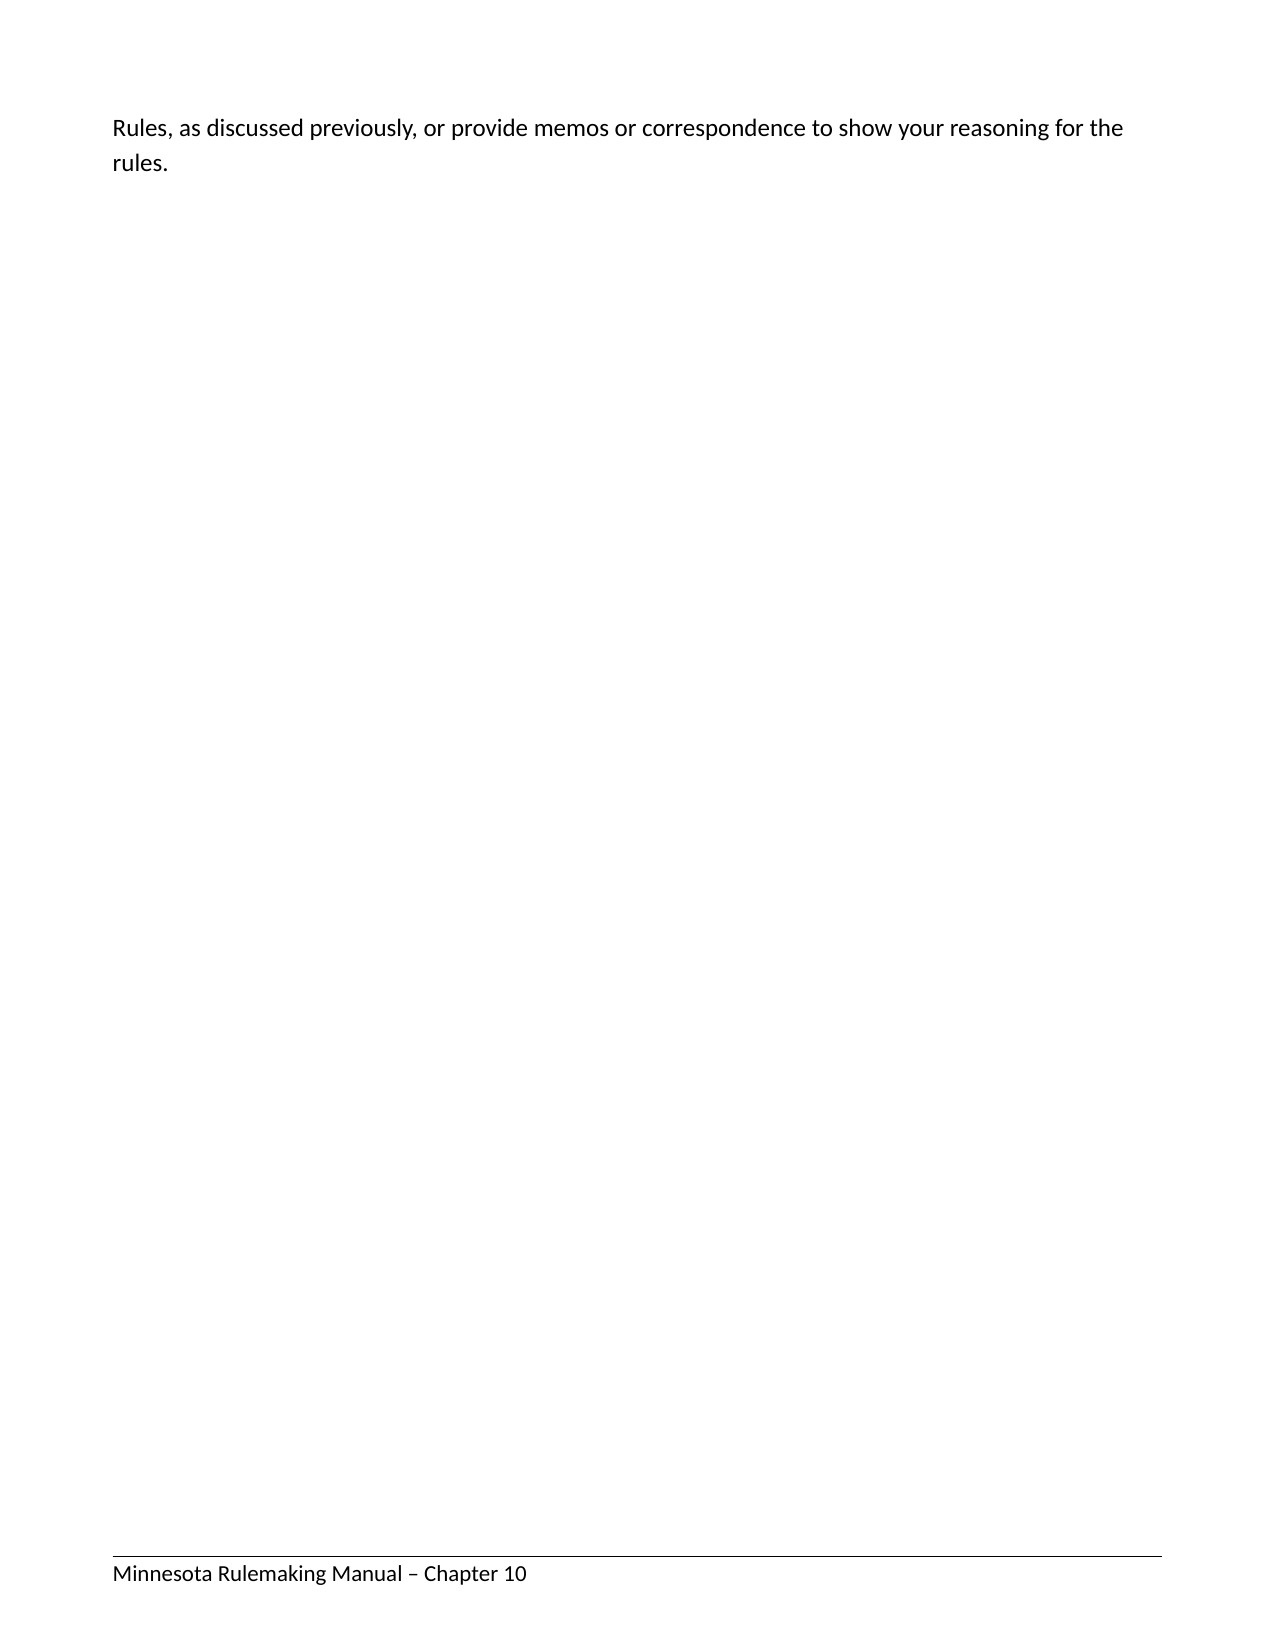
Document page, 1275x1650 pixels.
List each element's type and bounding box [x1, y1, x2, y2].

text [112, 112, 1162, 177]
